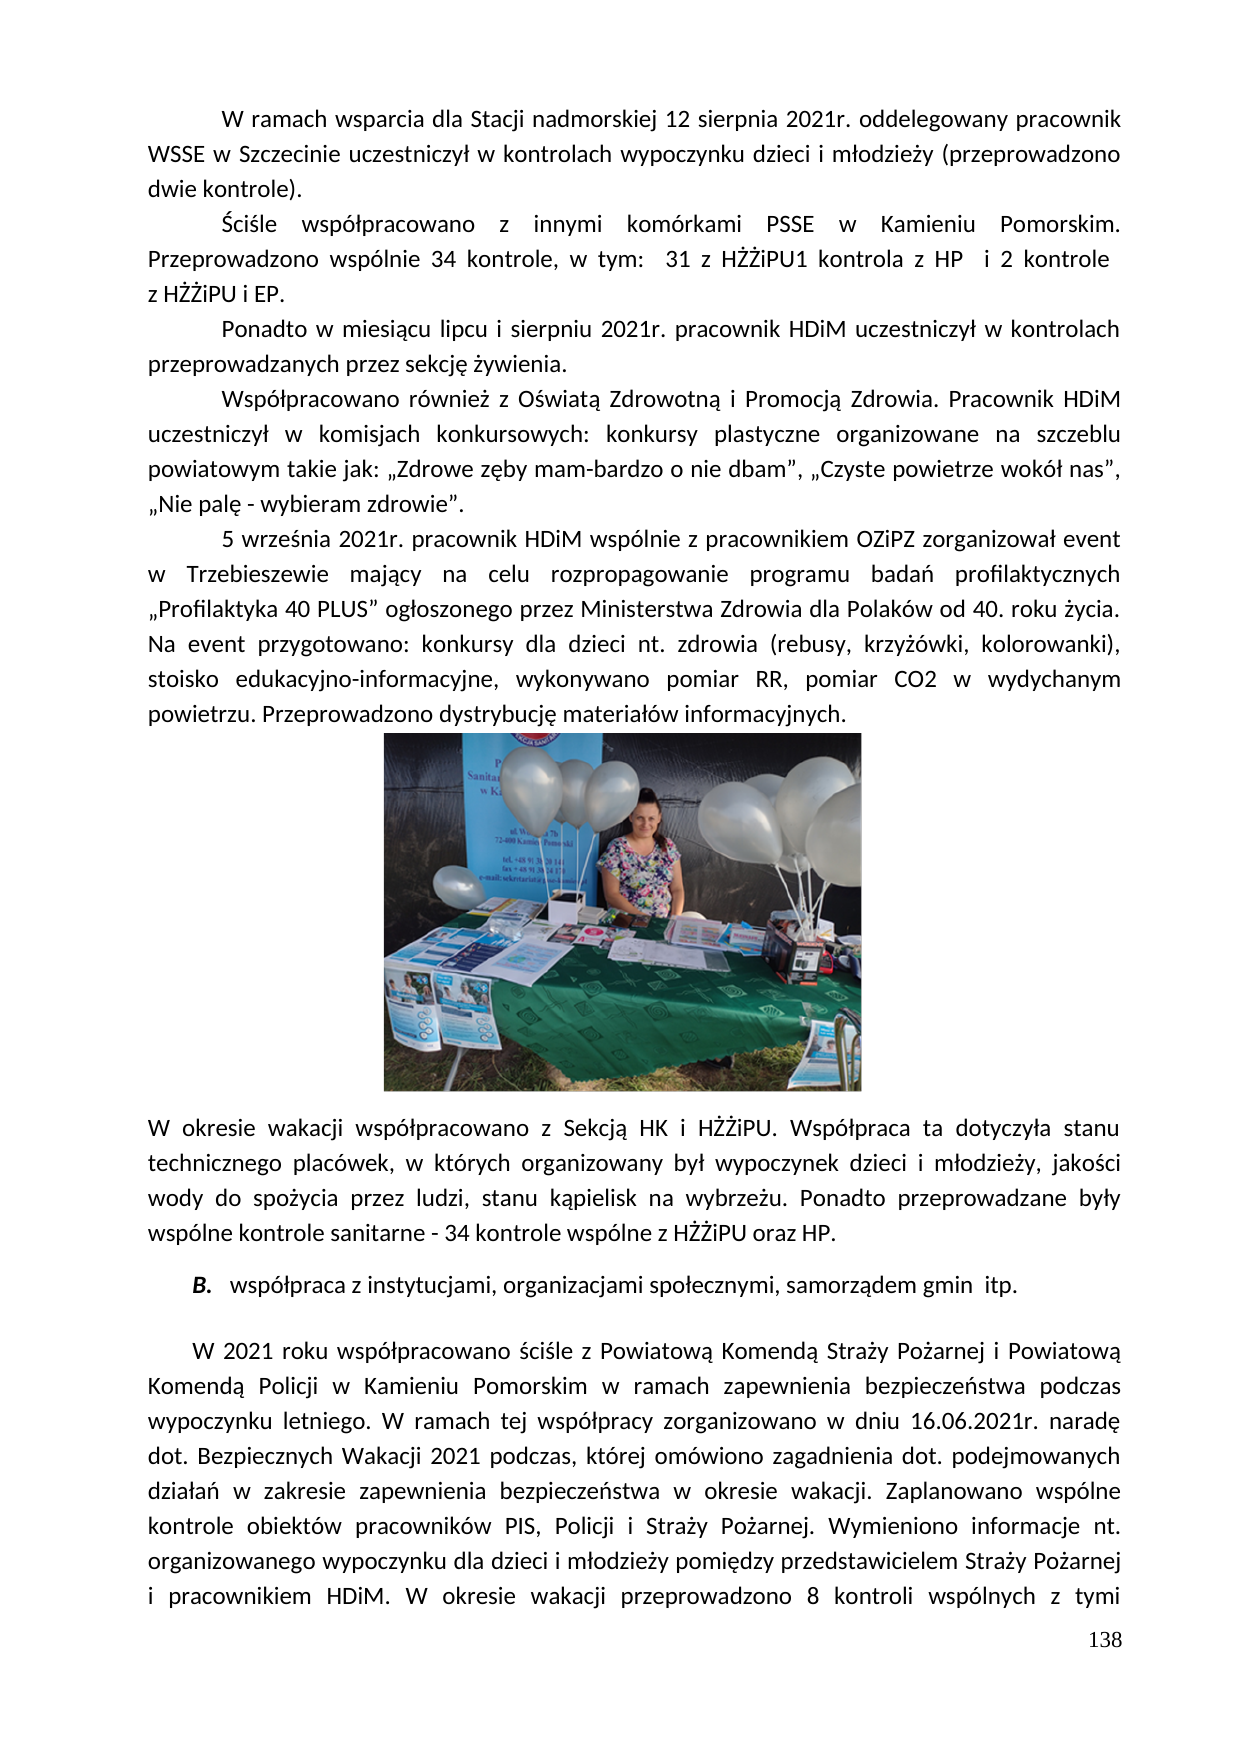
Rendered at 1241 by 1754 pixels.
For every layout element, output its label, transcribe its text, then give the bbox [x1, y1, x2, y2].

picture [383, 733, 862, 1092]
text W okresie wakacji współpracowano z Sekcją HK i HŻŻiPU. Współpraca ta dotyczyła stanu technicznego placówek, w których organizowany był wypoczynek dzieci i młodzieży, jakości wody do spożycia przez ludzi, stanu kąpielisk na wybrzeżu. Ponadto przeprowadzane były wspólne kontrole sanitarne - 34 kontrole wspólne z HŻŻiPU oraz HP. [148, 1113, 1122, 1248]
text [148, 1335, 1122, 1611]
text W ramach wsparcia dla Stacji nadmorskiej 12 sierpnia 2021r. oddelegowany pracownik WSSE w Szczecinie uczestniczył w kontrolach wypoczynku dzieci i młodzieży (przeprowadzono dwie kontrole). [148, 103, 1122, 204]
list współpraca z instytucjami, organizacjami społecznymi, samorządem gmin itp. [192, 1269, 1122, 1300]
text Ściśle współpracowano z innymi komórkami PSSE w Kamieniu Pomorskim. Przeprowadzono wspólnie 34 kontrole, w tym: 31 z HŻŻiPU1 kontrola z HP i 2 kontrole z HŻŻiPU i EP. [148, 208, 1122, 309]
text Ponadto w miesiącu lipcu i sierpniu 2021r. pracownik HDiM uczestniczył w kontrolach przeprowadzanych przez sekcję żywienia. [148, 313, 1122, 379]
text 5 września 2021r. pracownik HDiM wspólnie z pracownikiem OZiPZ zorganizował event w Trzebieszewie mający na celu rozpropagowanie programu badań profilaktycznych „Profilaktyka 40 PLUS” ogłoszonego przez Ministerstwa Zdrowia dla Polaków od 40. roku życia. Na event przygotowano: konkursy dla dzieci nt. zdrowia (rebusy, krzyżówki, kolorowanki), stoisko edukacyjno-informacyjne, wykonywano pomiar RR, pomiar CO2 w wydychanym powietrzu. Przeprowadzono dystrybucję materiałów informacyjnych. [148, 523, 1122, 729]
text Współpracowano również z Oświatą Zdrowotną i Promocją Zdrowia. Pracownik HDiM uczestniczył w komisjach konkursowych: konkursy plastyczne organizowane na szczeblu powiatowym takie jak: „Zdrowe zęby mam-bardzo o nie dbam”, „Czyste powietrze wokół nas”, „Nie palę - wybieram zdrowie”. [148, 383, 1122, 519]
